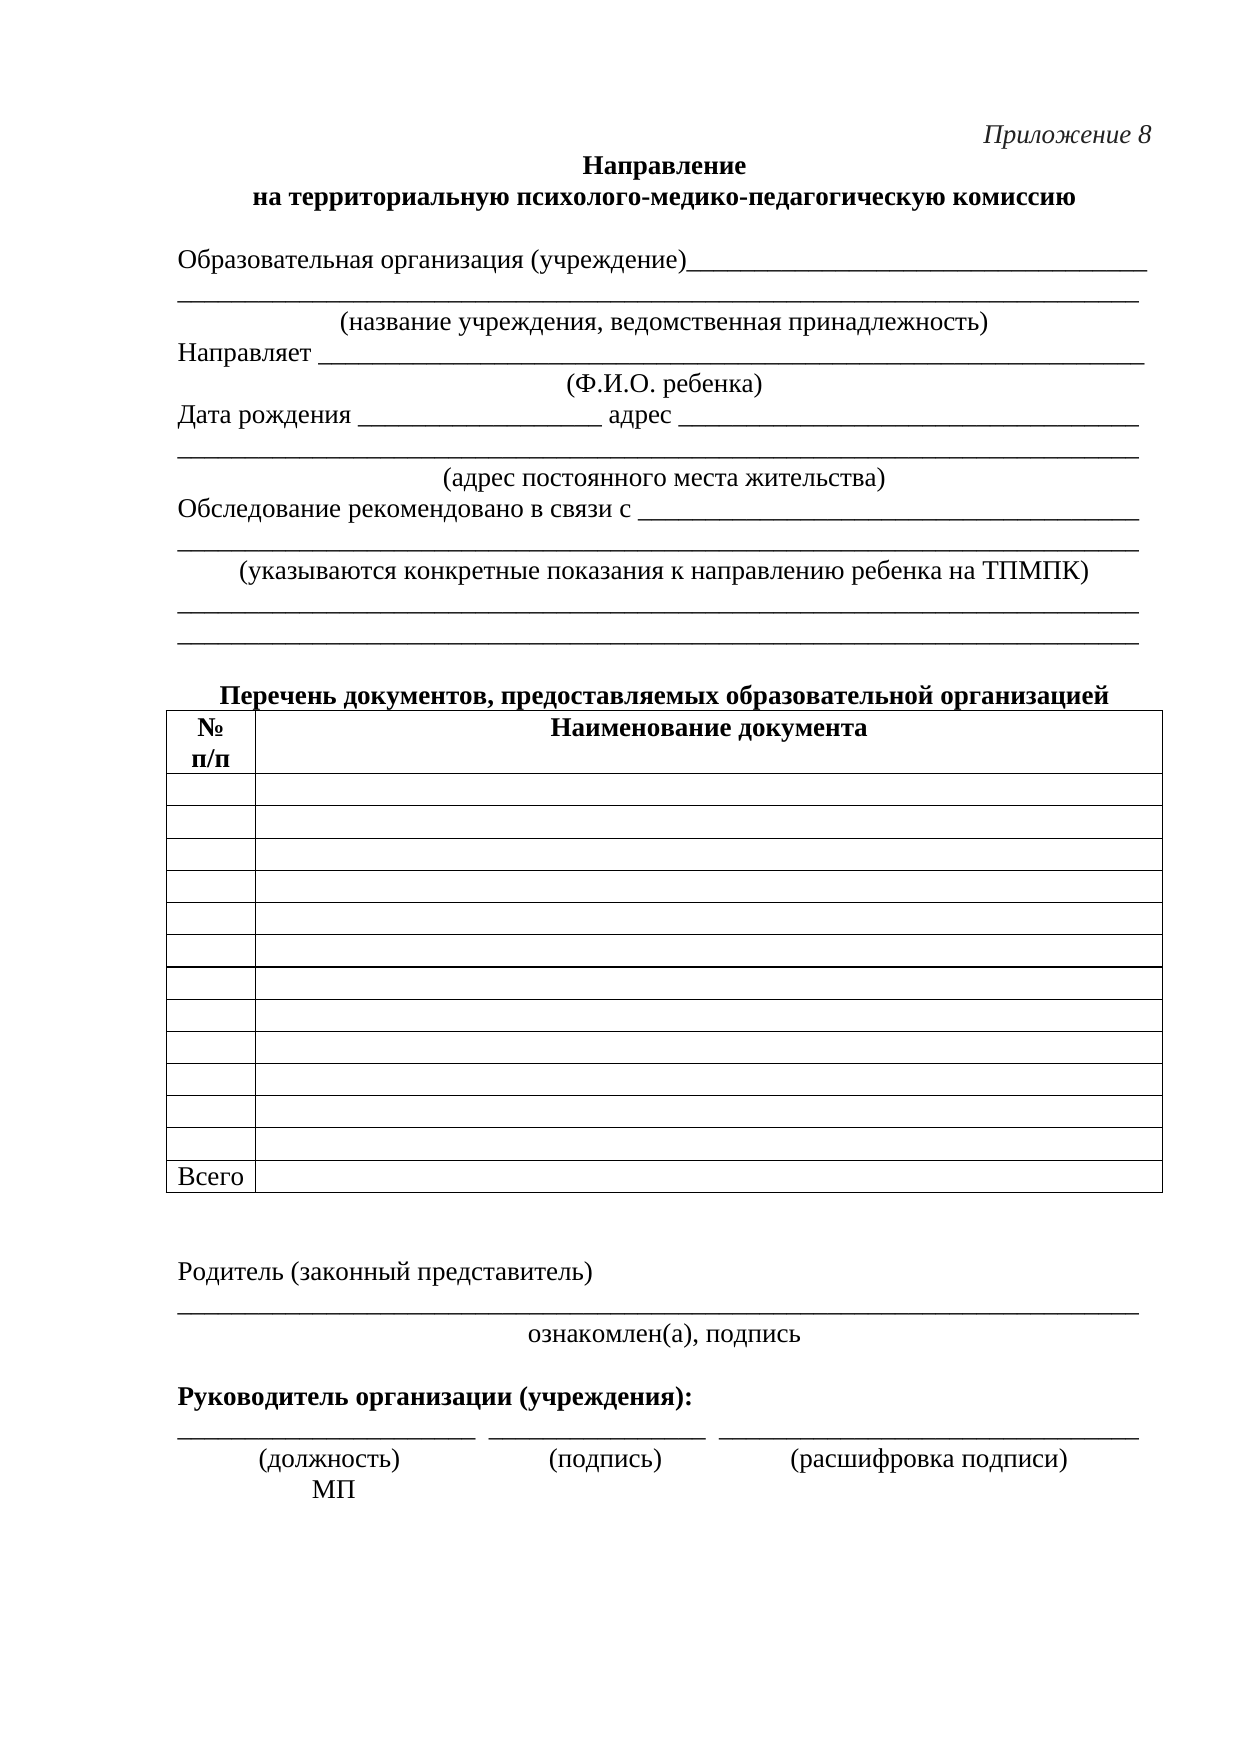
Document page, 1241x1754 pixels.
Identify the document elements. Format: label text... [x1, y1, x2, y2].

text _______________________________________________________________________ [177, 616, 1152, 648]
text (название учреждения, ведомственная принадлежность) [177, 305, 1152, 336]
table_cell [256, 968, 1162, 998]
table_cell [167, 968, 255, 998]
text Перечень документов, предоставляемых образовательной организацией [177, 679, 1152, 710]
table_cell [256, 1096, 1162, 1127]
table_cell [167, 1096, 255, 1127]
table_cell [256, 1161, 1162, 1192]
text Родитель (законный представитель) [177, 1255, 1152, 1286]
text (указываются конкретные показания к направлению ребенка на ТПМПК) [177, 554, 1152, 585]
text ______________________ ________________ _______________________________ [177, 1411, 1152, 1442]
table_cell Всего [167, 1161, 255, 1192]
table_cell [256, 774, 1162, 805]
table_cell [256, 1000, 1162, 1031]
text _______________________________________________________________________ [177, 523, 1152, 554]
text (адрес постоянного места жительства) [177, 461, 1152, 492]
table_cell [167, 774, 255, 805]
text ознакомлен(а), подпись [177, 1317, 1152, 1348]
table_cell [256, 839, 1162, 870]
table_cell [167, 839, 255, 870]
table_cell [256, 1128, 1162, 1159]
table_cell [256, 935, 1162, 966]
table_header № п/п [167, 711, 255, 773]
text _______________________________________________________________________ [177, 274, 1152, 305]
table_cell [167, 1032, 255, 1063]
text Обследование рекомендовано в связи с _____________________________________ [177, 492, 1152, 523]
table_cell [256, 806, 1162, 838]
table_cell [256, 871, 1162, 902]
text МП [177, 1473, 1152, 1504]
text (Ф.И.О. ребенка) [177, 367, 1152, 398]
table_cell [256, 1032, 1162, 1063]
table_cell [167, 806, 255, 838]
text _______________________________________________________________________ [177, 1286, 1152, 1317]
table_cell [256, 1064, 1162, 1095]
text Дата рождения __________________ адрес __________________________________ [177, 398, 1152, 429]
table_cell [167, 935, 255, 966]
text на территориальную психолого-медико-педагогическую комиссию [177, 180, 1152, 212]
text Направление [177, 149, 1152, 180]
text Приложение 8 [177, 118, 1152, 149]
table_cell [167, 1064, 255, 1095]
text Направляет _____________________________________________________________ [177, 336, 1152, 367]
table_cell [167, 871, 255, 902]
table_cell [167, 1128, 255, 1159]
table_cell [167, 1000, 255, 1031]
text Образовательная организация (учреждение)__________________________________ [177, 243, 1152, 274]
table_header Наименование документа [256, 711, 1162, 773]
text _______________________________________________________________________ [177, 429, 1152, 461]
text _______________________________________________________________________ [177, 585, 1152, 616]
text Руководитель организации (учреждения): [177, 1379, 1152, 1411]
text (должность) (подпись) (расшифровка подписи) [177, 1442, 1152, 1473]
table_cell [167, 903, 255, 934]
table_cell [256, 903, 1162, 934]
